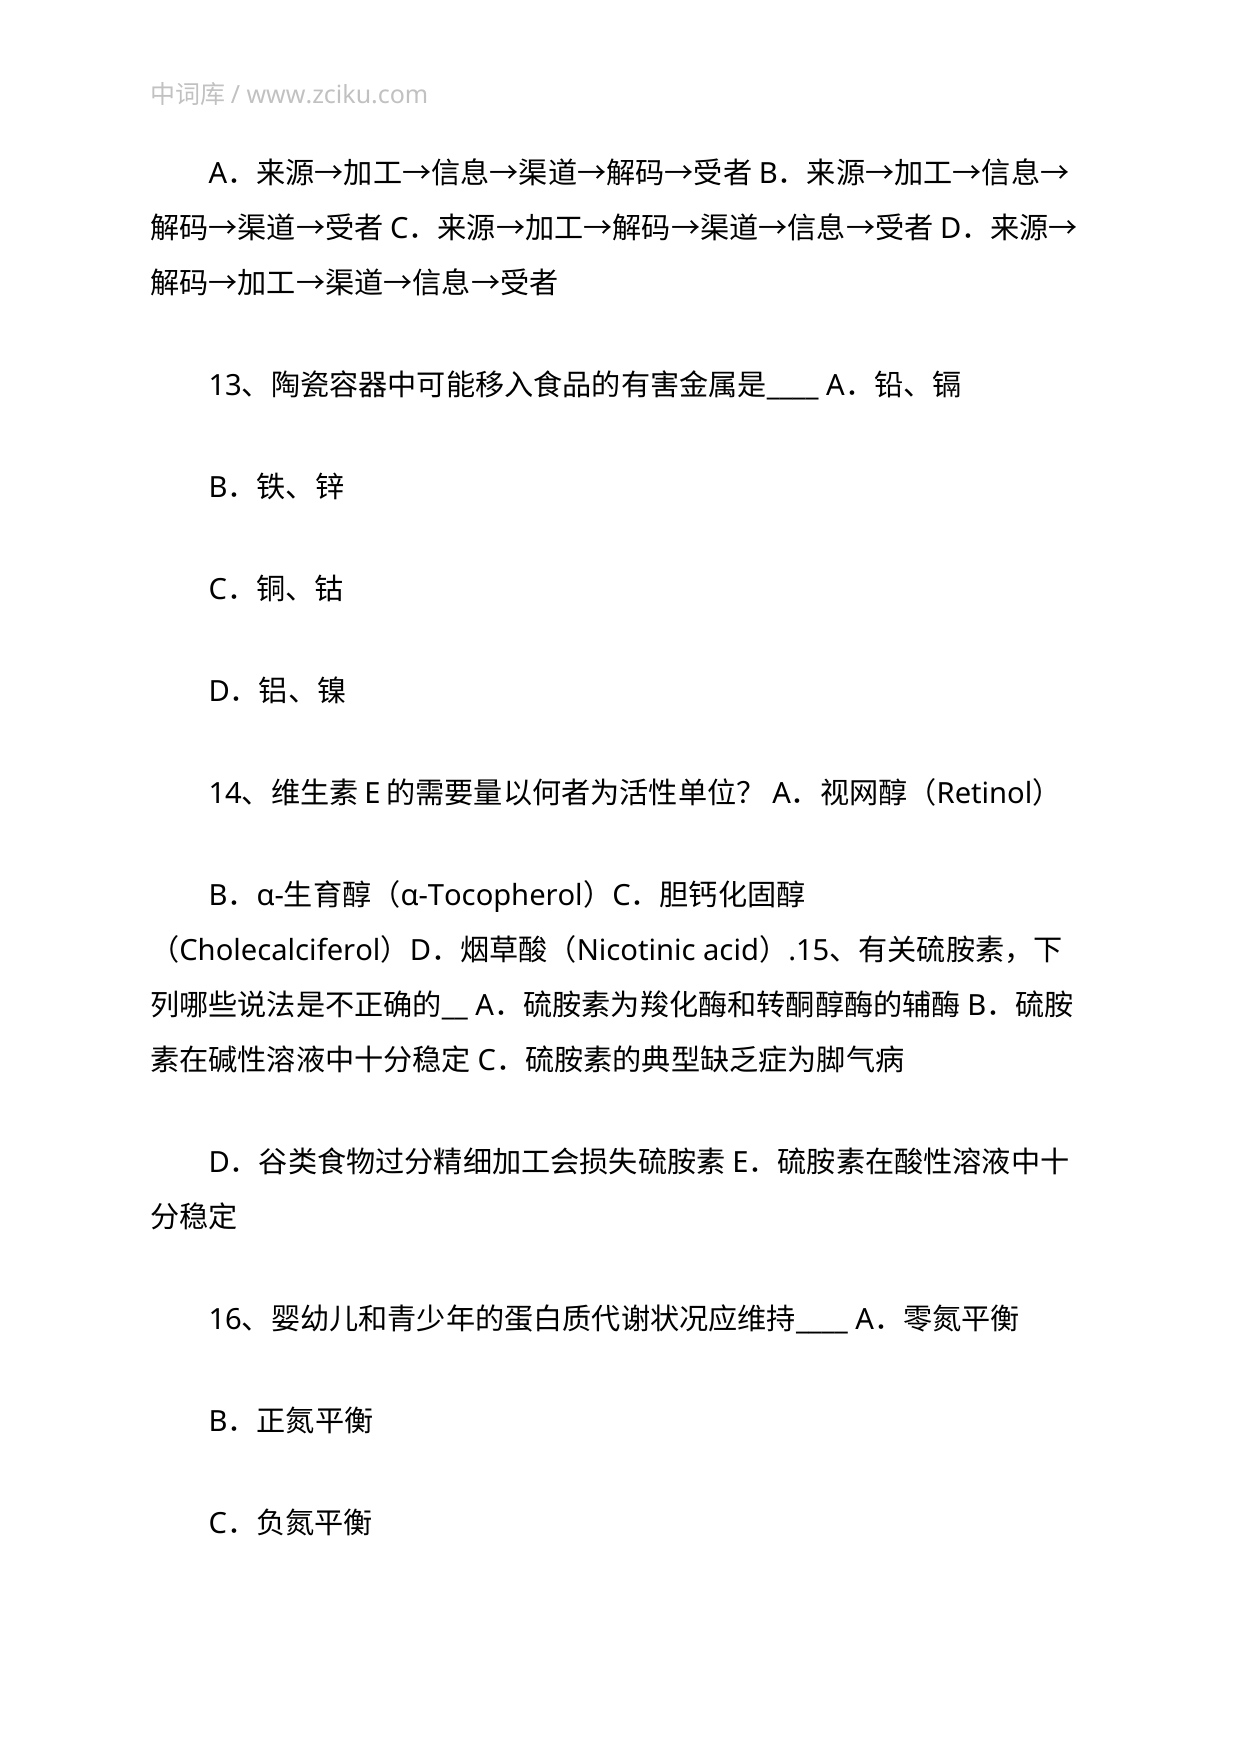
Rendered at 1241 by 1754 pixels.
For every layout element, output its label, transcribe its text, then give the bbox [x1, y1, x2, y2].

text D．谷类食物过分精细加工会损失硫胺素 E．硫胺素在酸性溶液中十分稳定 [150, 1139, 1090, 1236]
text B．α-生育醇（α-Tocopherol）C．胆钙化固醇（Cholecalciferol）D．烟草酸（Nicotinic acid）.15、有关硫胺素，下列哪些说法是不正确的__ A．硫胺素为羧化酶和转酮醇酶的辅酶 B．硫胺素在碱性溶液中十分稳定 C．硫胺素的典型缺乏症为脚气病 [150, 872, 1090, 1079]
text 13、陶瓷容器中可能移入食品的有害金属是____ A．铅、镉 [150, 362, 1090, 404]
text A．来源→加工→信息→渠道→解码→受者 B．来源→加工→信息→解码→渠道→受者 C．来源→加工→解码→渠道→信息→受者 D．来源→解码→加工→渠道→信息→受者 [150, 150, 1090, 302]
text C．铜、钴 [150, 566, 1090, 608]
text 16、婴幼儿和青少年的蛋白质代谢状况应维持____ A．零氮平衡 [150, 1295, 1090, 1338]
text 14、维生素E的需要量以何者为活性单位？ A．视网醇（Retinol） [150, 770, 1090, 812]
text D．铝、镍 [150, 668, 1090, 710]
text C．负氮平衡 [150, 1499, 1090, 1542]
text B．铁、锌 [150, 464, 1090, 506]
text B．正氮平衡 [150, 1397, 1090, 1440]
